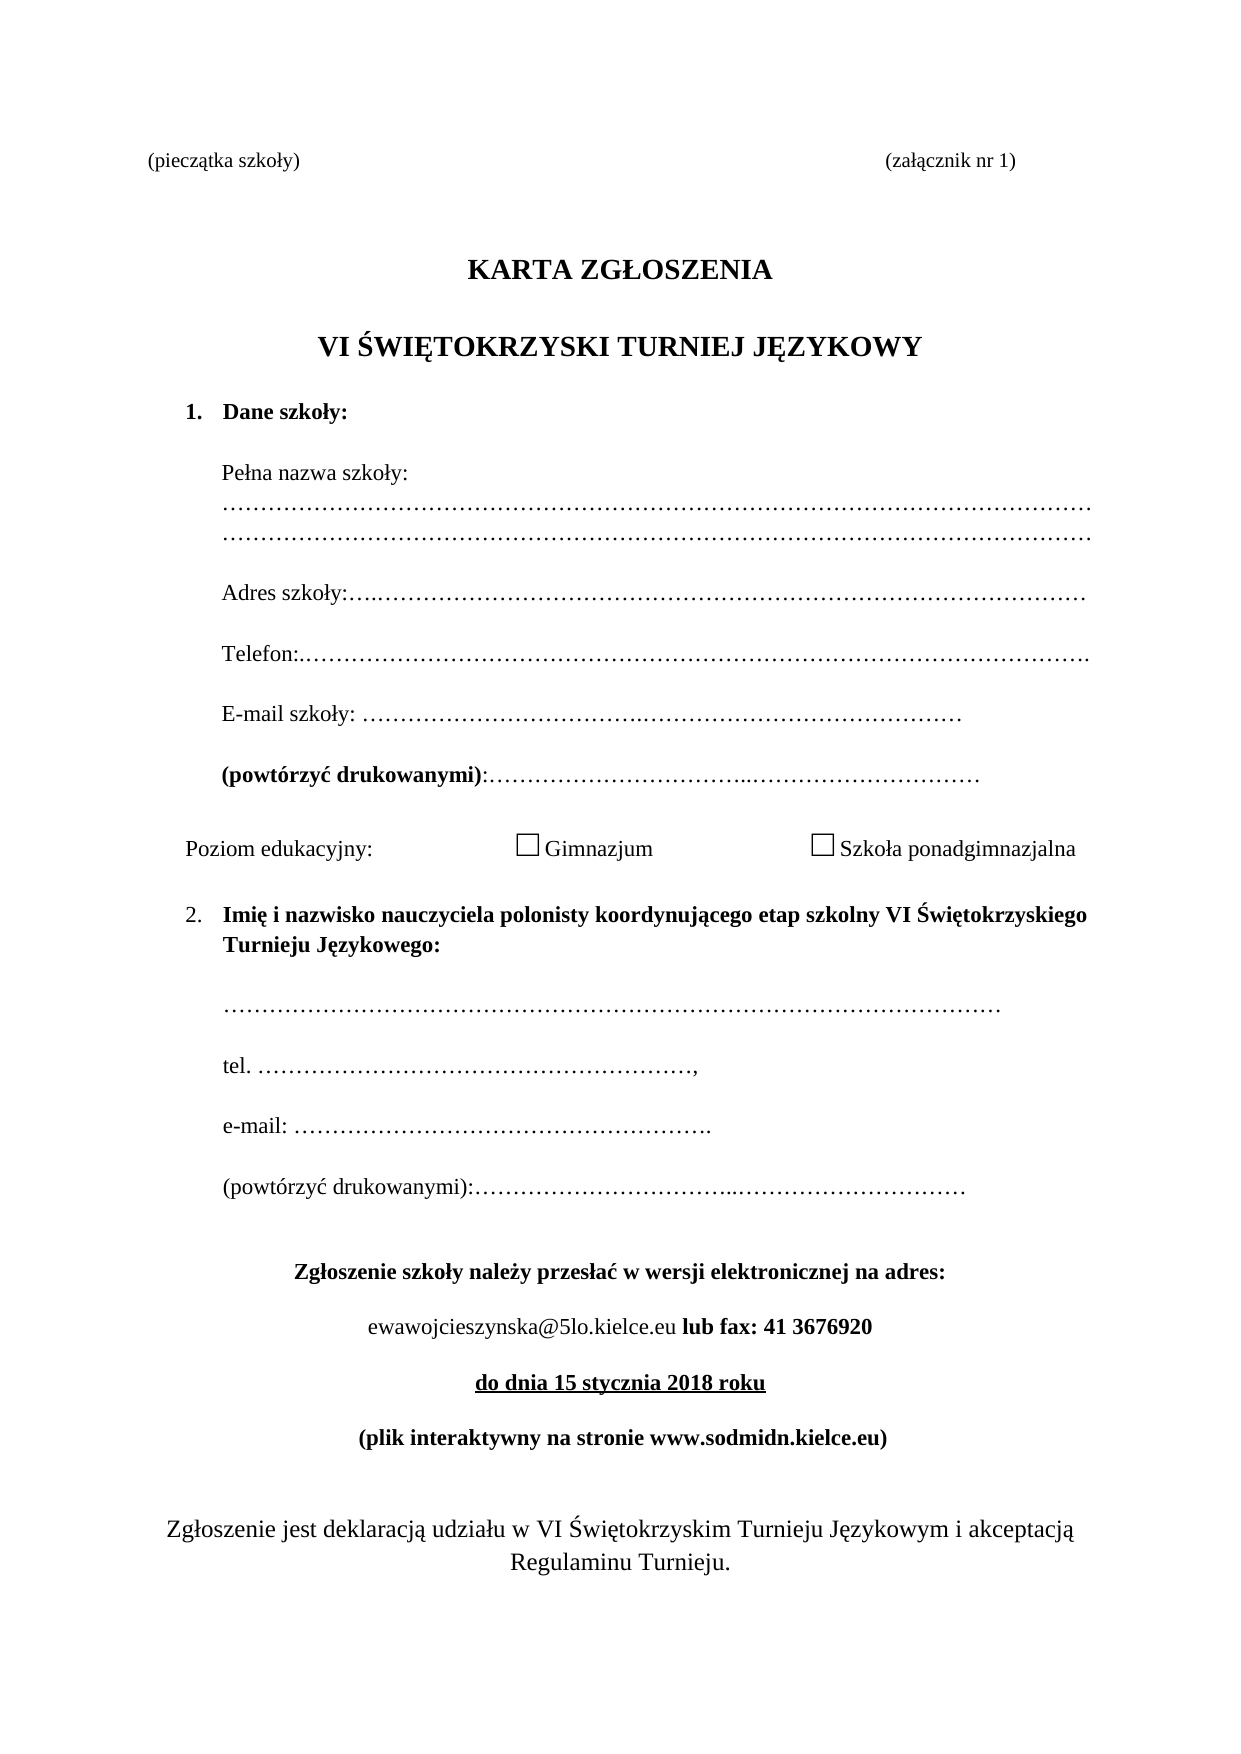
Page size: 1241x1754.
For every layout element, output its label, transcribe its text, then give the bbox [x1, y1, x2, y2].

text KARTA ZGŁOSZENIA [148, 252, 1093, 286]
text Zgłoszenie szkoły należy przesłać w wersji elektronicznej na adres: [148, 1258, 1093, 1284]
text ………………………………………………………………………………………… [223, 991, 1093, 1018]
list Dane szkoły: [185, 398, 1093, 424]
text Telefon:.…………………………………………………………………………………………. [221, 640, 1093, 666]
text (plik interaktywny na stronie www.sodmidn.kielce.eu) [148, 1424, 1093, 1450]
text Adres szkoły:….………………………………………………………………………………… [221, 579, 1093, 606]
text (powtórzyć drukowanymi):……………………………..………………………… [148, 1173, 1093, 1199]
text VI ŚWIĘTOKRZYSKI TURNIEJ JĘZYKOWY [148, 329, 1093, 363]
text (pieczątka szkoły) (załącznik nr 1) [148, 148, 1093, 172]
text e-mail: ………………………………………………. [223, 1112, 1093, 1139]
text ewawojcieszynska@5lo.kielce.eu lub fax: 41 3676920 [148, 1313, 1093, 1340]
text Pełna nazwa szkoły: ………………………………………………………………………………………………………………………………………………………………………………………………………… [221, 458, 1093, 545]
text E-mail szkoły: ……………………………….…………………………………… [221, 700, 1093, 727]
text (powtórzyć drukowanymi):……………………………..………………………… [221, 761, 1093, 787]
text do dnia 15 stycznia 2018 roku [148, 1368, 1093, 1395]
text Poziom edukacyjny: □ Gimnazjum □ Szkoła ponadgimnazjalna [148, 821, 1093, 864]
list Imię i nazwisko nauczyciela polonisty koordynującego etap szkolny VI Świętokrzyskiego Turnieju Językowego: [185, 901, 1093, 957]
text Zgłoszenie jest deklaracją udziału w VI Świętokrzyskim Turnieju Językowym i akceptacją Regulaminu Turnieju. [148, 1514, 1093, 1576]
text tel. …………………………………………………, [223, 1052, 1093, 1078]
